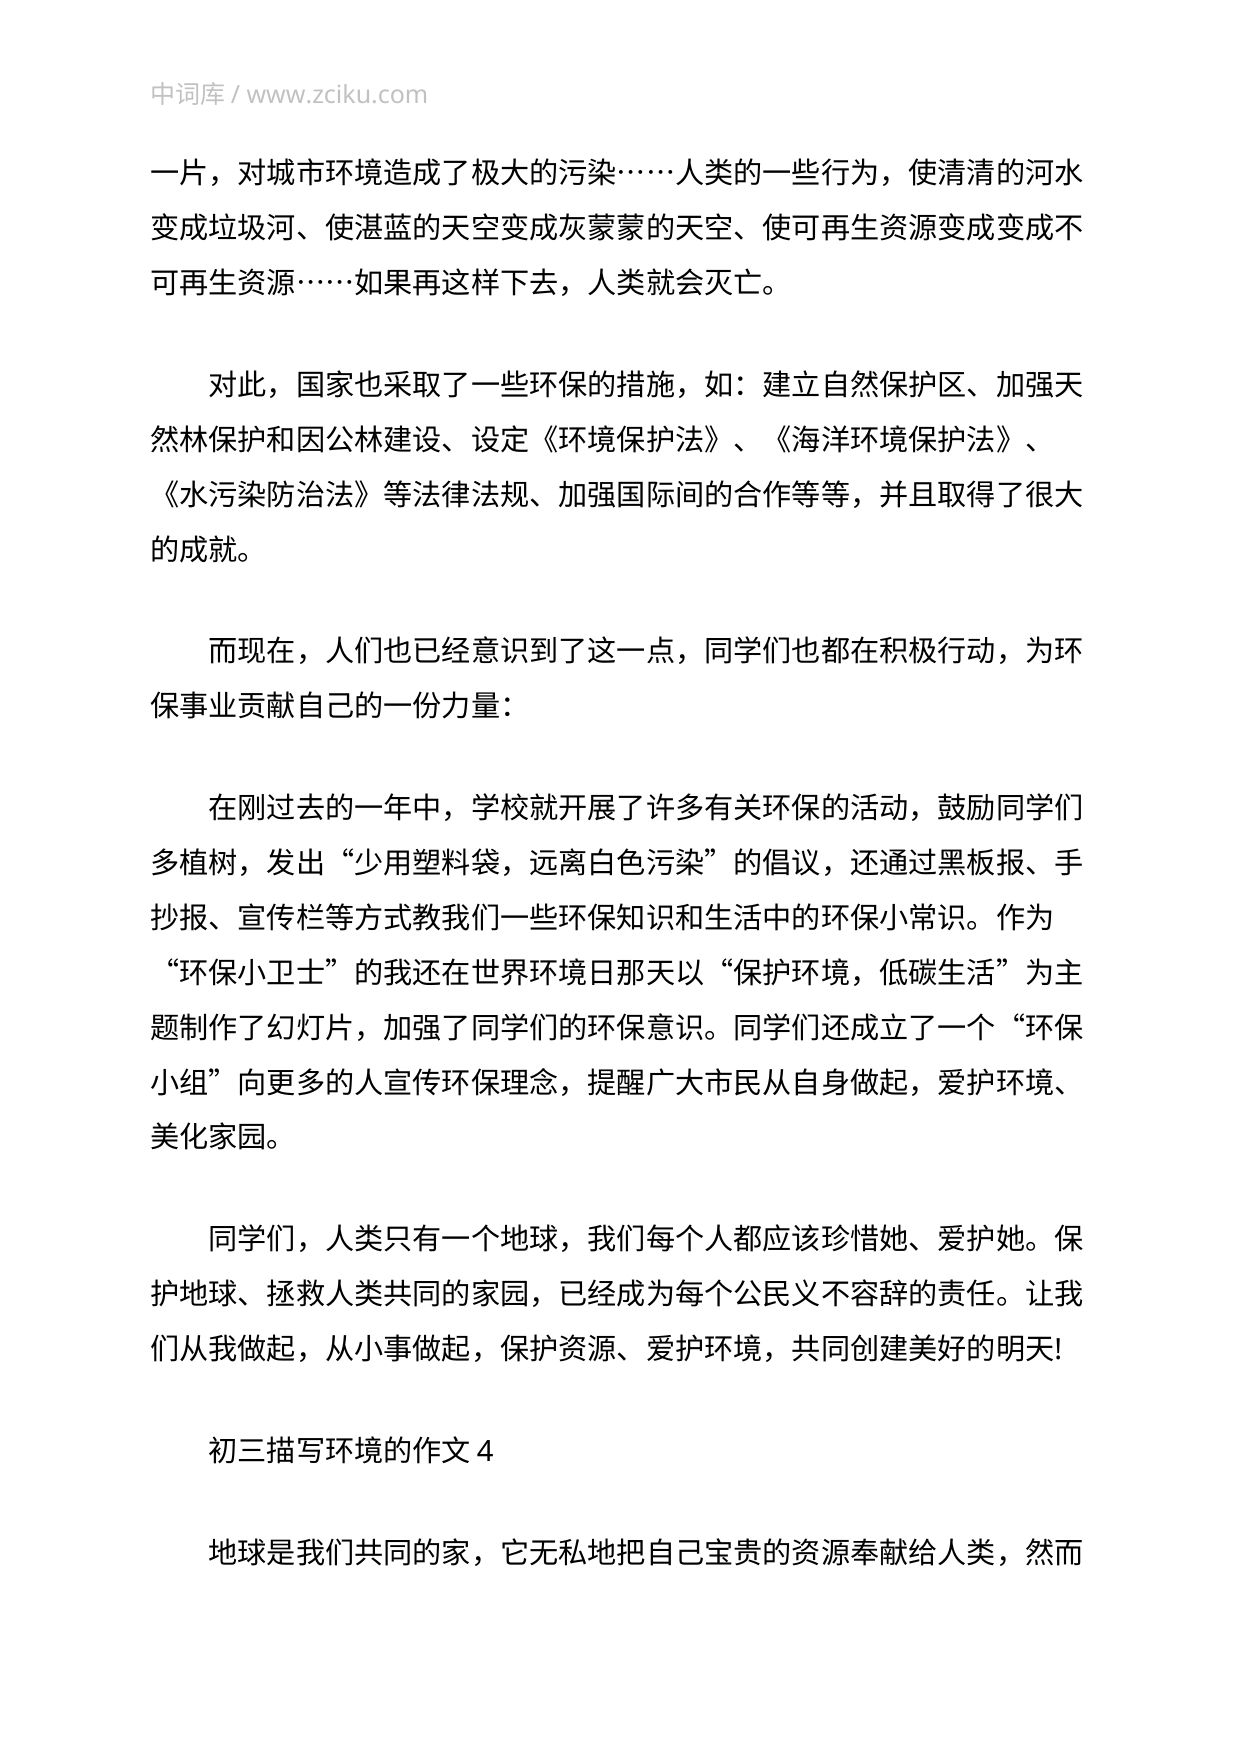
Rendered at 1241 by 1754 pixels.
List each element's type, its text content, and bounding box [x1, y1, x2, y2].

text 而现在，人们也已经意识到了这一点，同学们也都在积极行动，为环保事业贡献自己的一份力量： [150, 628, 1090, 725]
text 在刚过去的一年中，学校就开展了许多有关环保的活动，鼓励同学们多植树，发出“少用塑料袋，远离白色污染”的倡议，还通过黑板报、手抄报、宣传栏等方式教我们一些环保知识和生活中的环保小常识。作为“环保小卫士”的我还在世界环境日那天以“保护环境，低碳生活”为主题制作了幻灯片，加强了同学们的环保意识。同学们还成立了一个“环保小组”向更多的人宣传环保理念，提醒广大市民从自身做起，爱护环境、美化家园。 [150, 785, 1090, 1156]
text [150, 150, 1090, 302]
text 对此，国家也采取了一些环保的措施，如：建立自然保护区、加强天然林保护和因公林建设、设定《环境保护法》、《海洋环境保护法》、《水污染防治法》等法律法规、加强国际间的合作等等，并且取得了很大的成就。 [150, 362, 1090, 568]
text 同学们，人类只有一个地球，我们每个人都应该珍惜她、爱护她。保护地球、拯救人类共同的家园，已经成为每个公民义不容辞的责任。让我们从我做起，从小事做起，保护资源、爱护环境，共同创建美好的明天! [150, 1216, 1090, 1368]
text 初三描写环境的作文4 [150, 1428, 1090, 1470]
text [150, 1529, 1090, 1572]
